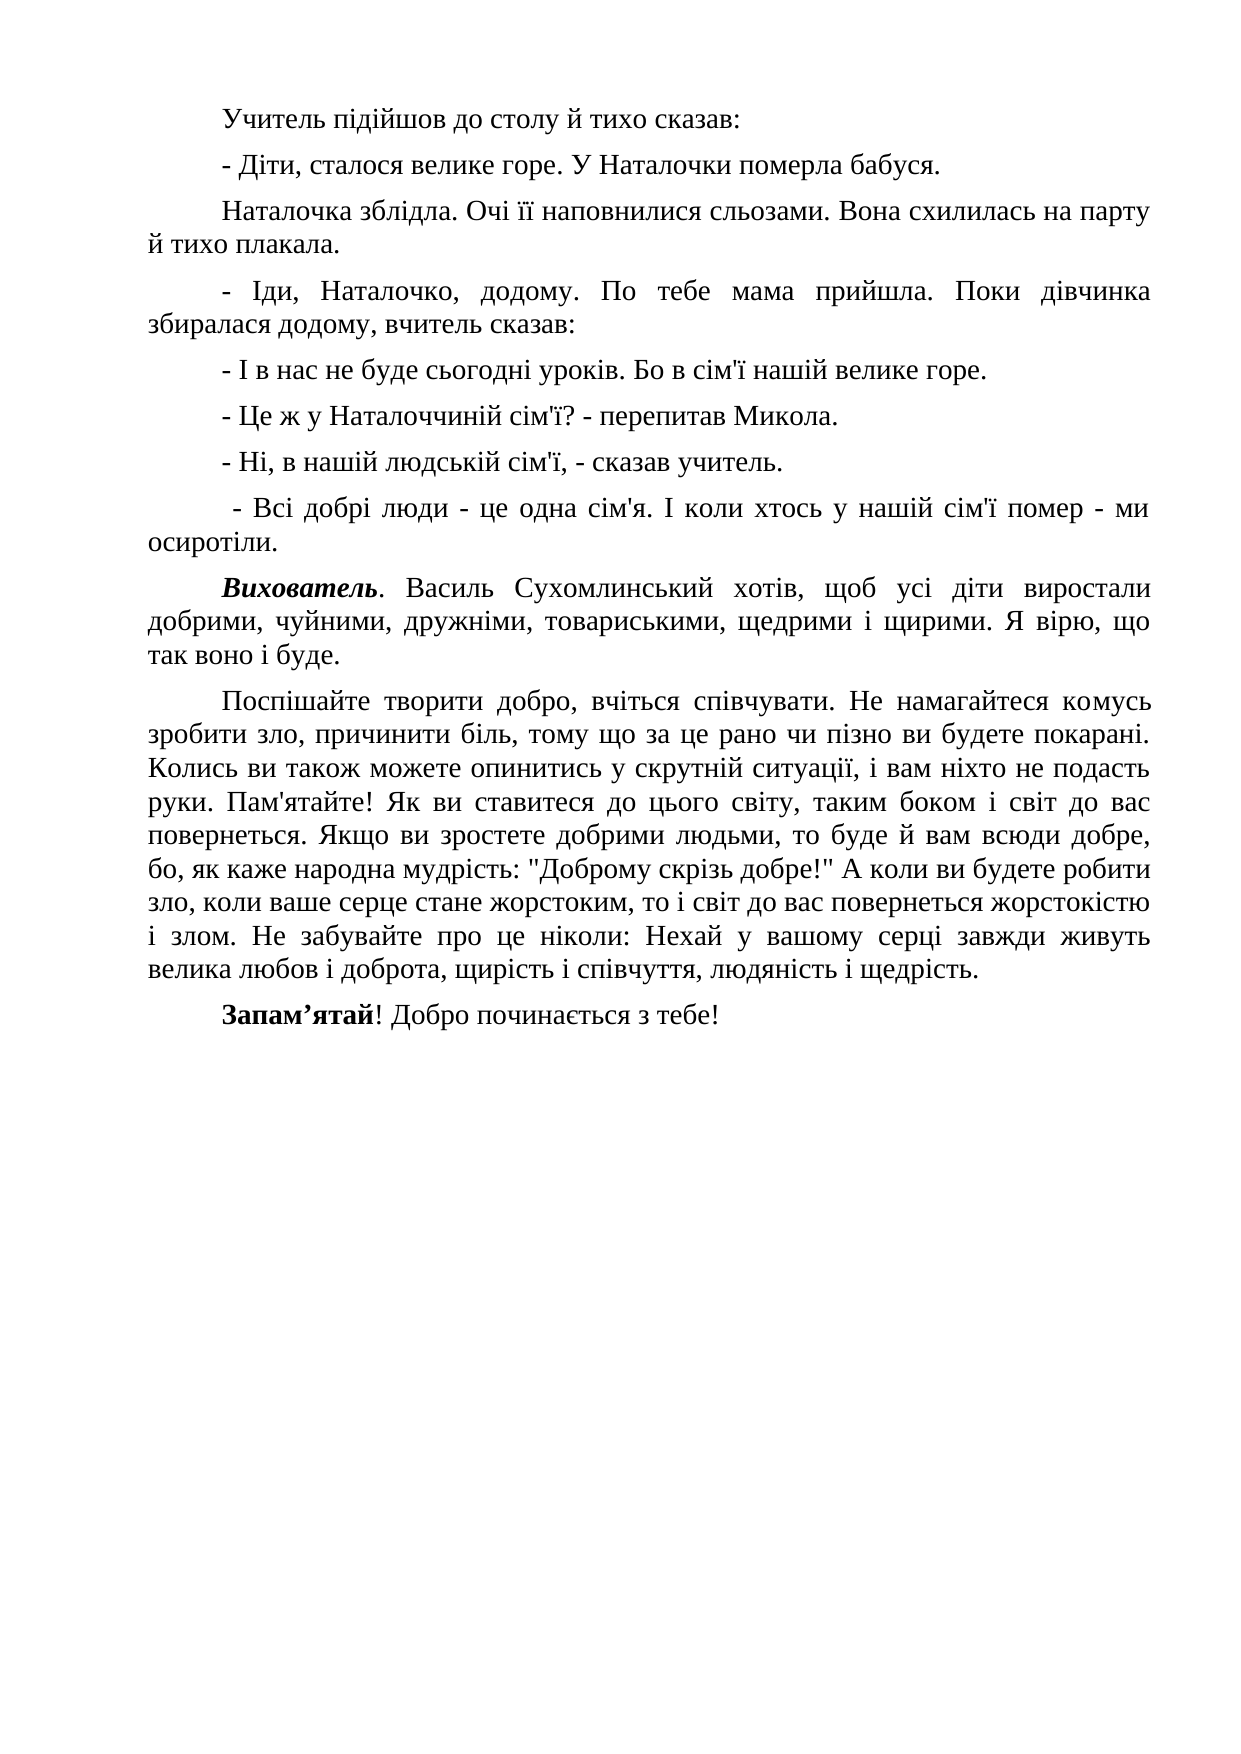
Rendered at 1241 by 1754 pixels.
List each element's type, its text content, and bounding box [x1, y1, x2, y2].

text - Всі добрі люди - це одна сім'я. І коли хтось у нашій сім'ї помер - ми осиротіли. [148, 490, 1152, 557]
text - І в нас не буде сьогодні уроків. Бо в сім'ї нашій велике горе. [148, 352, 1152, 386]
text Вихователь. Василь Сухомлинський хотів, щоб усі діти виростали добрими, чуйними, дружніми, товариськими, щедрими і щирими. Я вірю, що так воно і буде. [148, 570, 1152, 671]
text Наталочка зблідла. Очі її наповнилися сльозами. Вона схилилась на парту й тихо плакала. [148, 193, 1152, 260]
text - Іди, Наталочко, додому. По тебе мама прийшла. Поки дівчинка збиралася додому, вчитель сказав: [148, 273, 1152, 340]
text Запам’ятай! Добро починається з тебе! [148, 997, 1152, 1031]
text - Ні, в нашій людській сім'ї, - сказав учитель. [148, 444, 1152, 478]
text Учитель підійшов до столу й тихо сказав: [148, 101, 1152, 134]
text Поспішайте творити добро, вчіться співчувати. Не намагайтеся комусь зробити зло, причинити біль, тому що за це рано чи пізно ви будете покарані. Колись ви також можете опинитись у скрутній ситуації, і вам ніхто не подасть руки. Пам'ятайте! Як ви ставитеся до цього світу, таким боком і світ до вас повернеться. Якщо ви зростете добрими людьми, то буде й вам всюди добре, бо, як каже народна мудрість: "Доброму скрізь добре!" А коли ви будете робити зло, коли ваше серце стане жорстоким, то і світ до вас повернеться жорстокістю і злом. Не забувайте про це ніколи: Нехай у вашому серці завжди живуть велика любов і доброта, щирість і співчуття, людяність і щедрість. [148, 683, 1152, 985]
text - Діти, сталося велике горе. У Наталочки померла бабуся. [148, 147, 1152, 181]
text - Це ж у Наталоччиній сім'ї? - перепитав Микола. [148, 398, 1152, 432]
